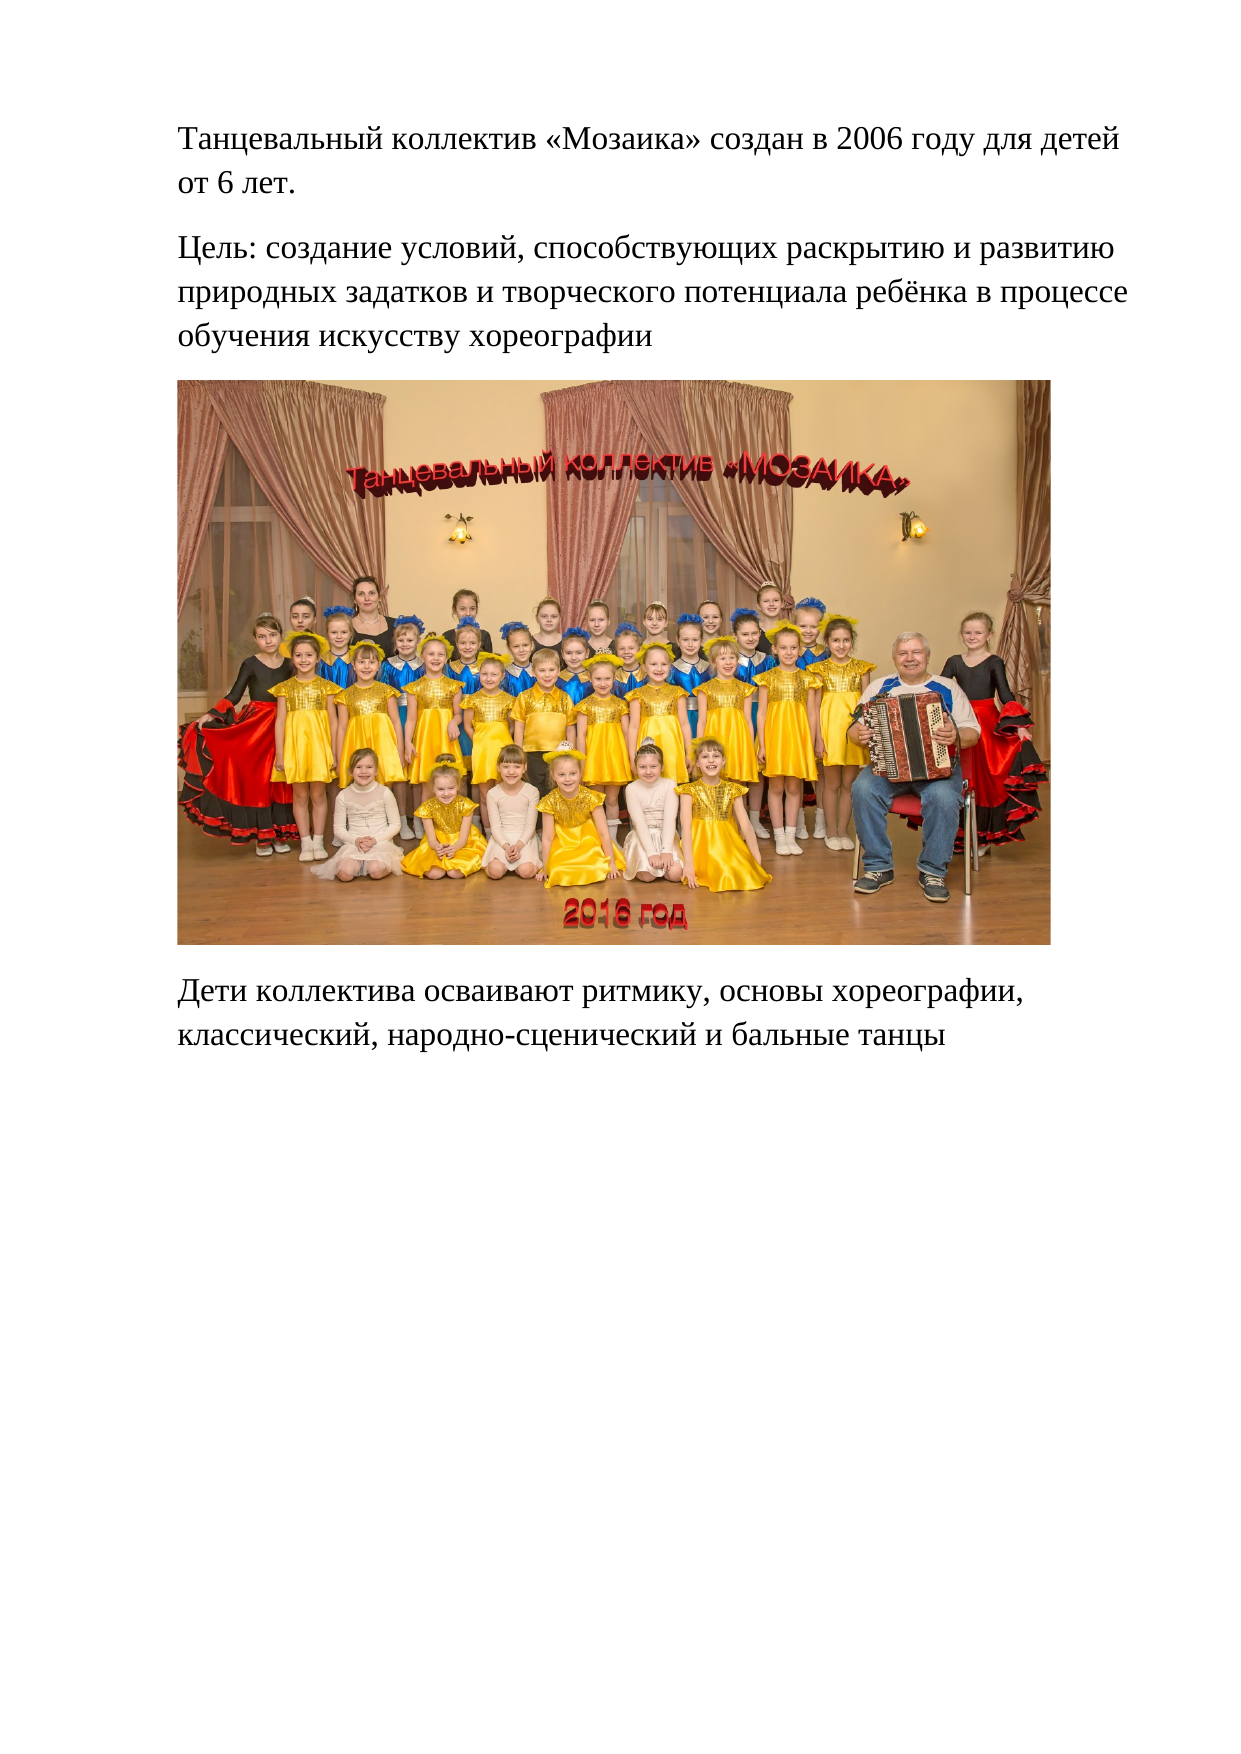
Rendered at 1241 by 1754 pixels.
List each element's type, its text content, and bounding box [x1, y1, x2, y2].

text Танцевальный коллектив «Мозаика» создан в 2006 году для детей от 6 лет. [177, 118, 1152, 201]
text Дети коллектива осваивают ритмику, основы хореографии, классический, народно-сценический и бальные танцы [177, 970, 1152, 1052]
text Цель: создание условий, способствующих раскрытию и развитию природных задатков и творческого потенциала ребёнка в процессе обучения искусству хореографии [177, 227, 1152, 353]
picture [177, 380, 1051, 945]
